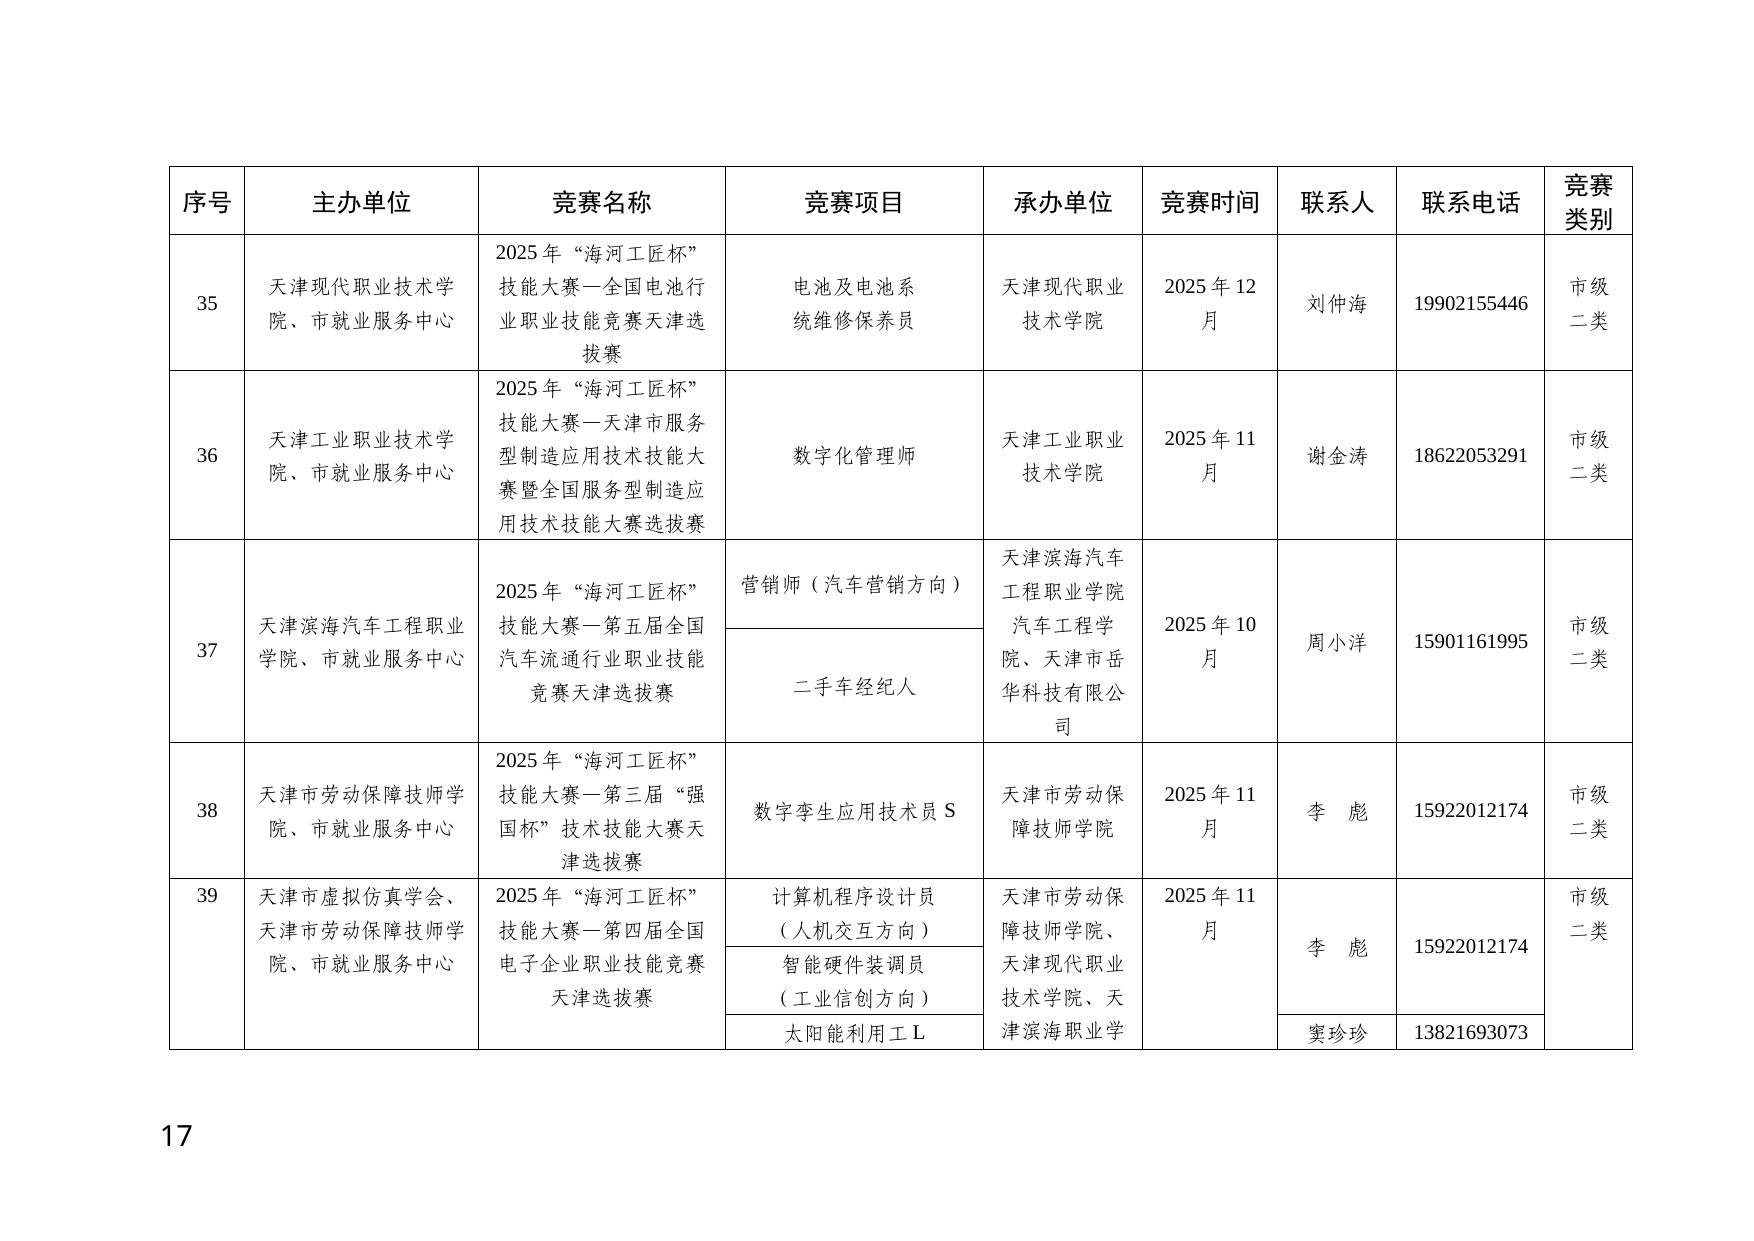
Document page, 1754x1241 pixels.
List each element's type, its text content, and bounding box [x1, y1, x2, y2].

table_cell 市级 二类 [1545, 371, 1632, 539]
table_cell 18622053291 [1397, 371, 1544, 539]
table_cell 13821693073 [1397, 1015, 1544, 1049]
table_cell 37 [170, 540, 244, 742]
table_cell 数字孪生应用技术员S [726, 743, 983, 878]
table_cell 2025年10月 [1143, 540, 1277, 742]
table_cell 2025年11月 [1143, 743, 1277, 878]
table_cell 天津工业职业技术学院、市就业服务中心 [245, 371, 478, 539]
table_cell 2025年“海河工匠杯”技能大赛—第三届“强国杯”技术技能大赛天津选拔赛 [479, 743, 725, 878]
table_cell 二手车经纪人 [726, 629, 983, 742]
table_cell 天津市劳动保障技师学院、市就业服务中心 [245, 743, 478, 878]
table_cell 39 [170, 879, 244, 1049]
table_cell 2025年“海河工匠杯”技能大赛—第四届全国电子企业职业技能竞赛天津选拔赛 [479, 879, 725, 1049]
table_cell 15922012174 [1397, 743, 1544, 878]
table_cell 35 [170, 235, 244, 370]
table_cell 15901161995 [1397, 540, 1544, 742]
table_cell 天津滨海汽车工程职业学院、市就业服务中心 [245, 540, 478, 742]
table_cell 太阳能利用工L [726, 1015, 983, 1049]
table_cell 市级 二类 [1545, 743, 1632, 878]
table_cell 市级 二类 [1545, 879, 1632, 1049]
table_cell 智能硬件装调员 （工业信创方向） [726, 947, 983, 1014]
table_cell 天津滨海汽车工程职业学院汽车工程学院、天津市岳华科技有限公司 [984, 540, 1142, 742]
table_cell 天津现代职业技术学院 [984, 235, 1142, 370]
table_cell 2025年“海河工匠杯”技能大赛—全国电池行业职业技能竞赛天津选拔赛 [479, 235, 725, 370]
table_cell 天津市劳动保障技师学院 [984, 743, 1142, 878]
table_cell 数字化管理师 [726, 371, 983, 539]
table_cell 计算机程序设计员 （人机交互方向） [726, 879, 983, 946]
table_cell 19902155446 [1397, 235, 1544, 370]
table_cell 李 彪 [1278, 743, 1396, 878]
table_header 主办单位 [245, 167, 478, 234]
table_header 竞赛类别 [1545, 167, 1632, 234]
table_cell 刘仲海 [1278, 235, 1396, 370]
table_cell 36 [170, 371, 244, 539]
table_cell 天津工业职业技术学院 [984, 371, 1142, 539]
table_cell 市级 二类 [1545, 235, 1632, 370]
table_cell 天津市虚拟仿真学会、天津市劳动保障技师学院、市就业服务中心 [245, 879, 478, 1049]
table_cell 2025年12月 [1143, 235, 1277, 370]
table_cell 2025年“海河工匠杯”技能大赛—第五届全国汽车流通行业职业技能竞赛天津选拔赛 [479, 540, 725, 742]
table_cell 李 彪 [1278, 879, 1396, 1014]
table_cell 电池及电池系 统维修保养员 [726, 235, 983, 370]
table_header 联系人 [1278, 167, 1396, 234]
table_cell 天津现代职业技术学院、市就业服务中心 [245, 235, 478, 370]
table_cell 38 [170, 743, 244, 878]
table_cell 市级 二类 [1545, 540, 1632, 742]
table_header 竞赛时间 [1143, 167, 1277, 234]
table_cell 营销师（汽车营销方向） [726, 540, 983, 628]
table_header 序号 [170, 167, 244, 234]
table_cell 2025年11月 [1143, 371, 1277, 539]
table_cell 15922012174 [1397, 879, 1544, 1014]
table_header 联系电话 [1397, 167, 1544, 234]
table_header 竞赛项目 [726, 167, 983, 234]
table_cell 2025年11月 [1143, 879, 1277, 1049]
table_cell 窦珍珍 [1278, 1015, 1396, 1049]
table_header 竞赛名称 [479, 167, 725, 234]
table_header 承办单位 [984, 167, 1142, 234]
table_cell 2025年“海河工匠杯”技能大赛—天津市服务型制造应用技术技能大赛暨全国服务型制造应用技术技能大赛选拔赛 [479, 371, 725, 539]
table_cell 谢金涛 [1278, 371, 1396, 539]
table_cell 天津市劳动保障技师学院、 天津现代职业技术学院、天津滨海职业学院 [984, 879, 1142, 1049]
table_cell 周小洋 [1278, 540, 1396, 742]
